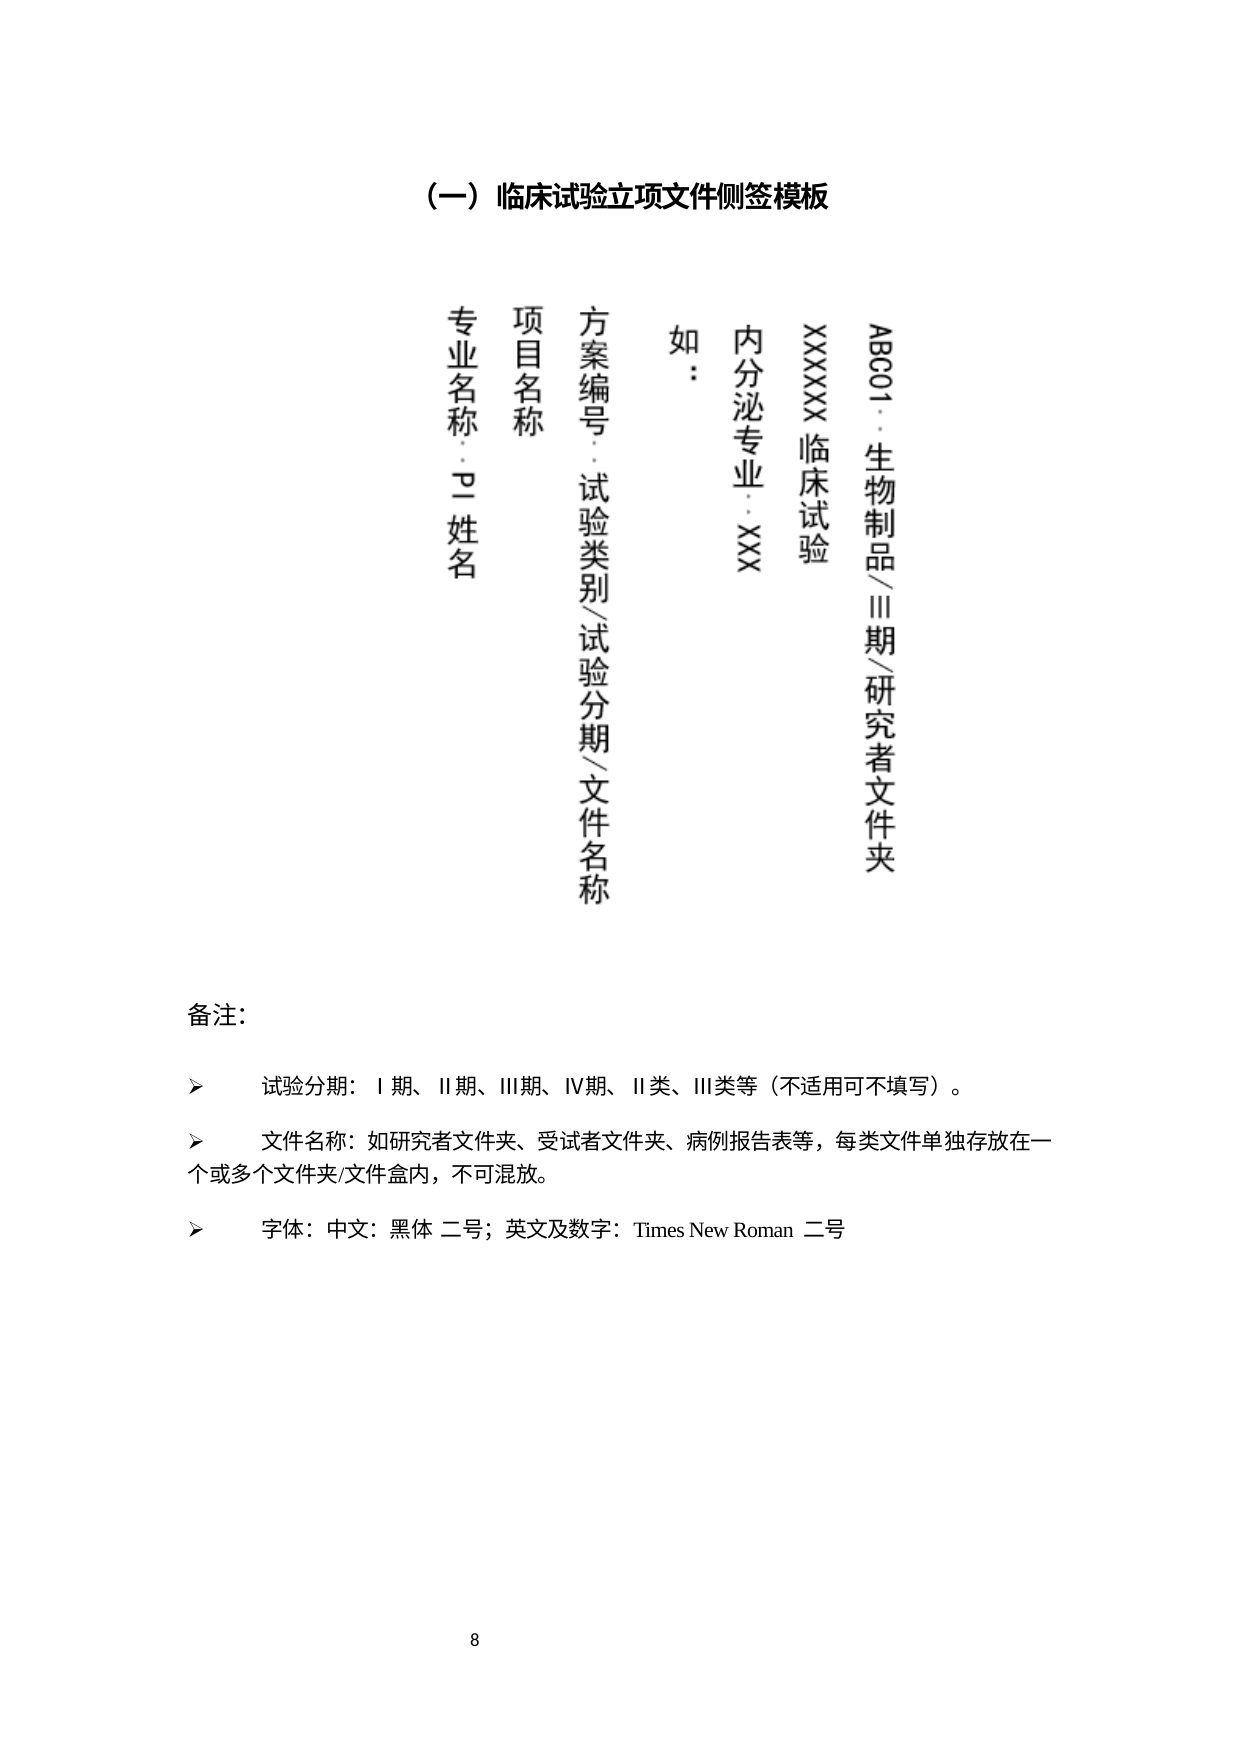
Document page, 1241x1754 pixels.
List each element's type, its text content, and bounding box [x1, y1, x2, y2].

list 文件名称：如研究者文件夹、受试者文件夹、病例报告表等，每类文件单独存放在一个或多个文件夹/文件盒内，不可混放。 [187, 1124, 1053, 1189]
text （一）临床试验立项文件侧签模板 [187, 162, 1053, 227]
text 备注： [187, 981, 1053, 1046]
list 试验分期：Ⅰ期、Ⅱ期、Ⅲ期、Ⅳ期、Ⅱ类、Ⅲ类等（不适用可不填写）。 [187, 1069, 1053, 1101]
picture [408, 275, 907, 928]
list 字体：中文：黑体 二号；英文及数字：Times New Roman 二号 [187, 1212, 1053, 1244]
